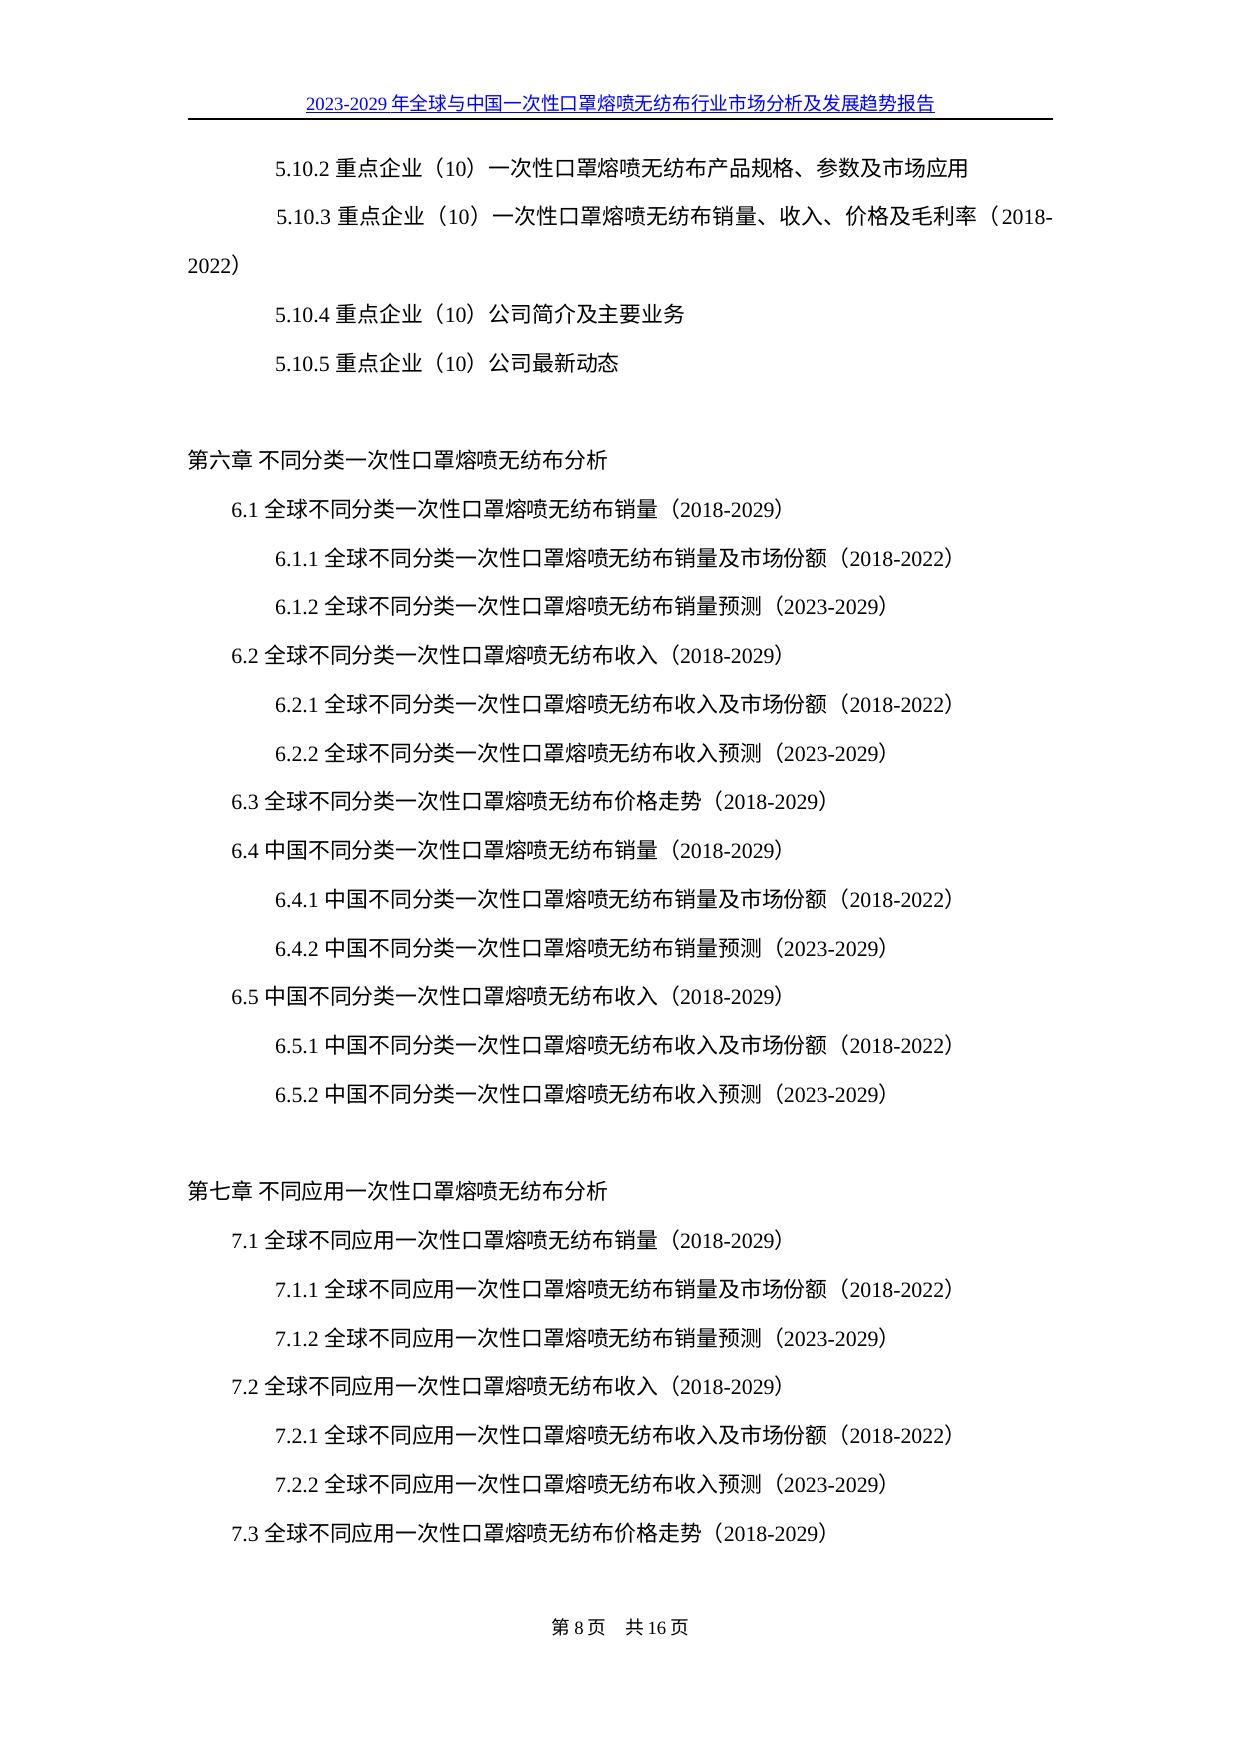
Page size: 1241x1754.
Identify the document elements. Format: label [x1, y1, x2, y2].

text [187, 150, 1053, 1548]
